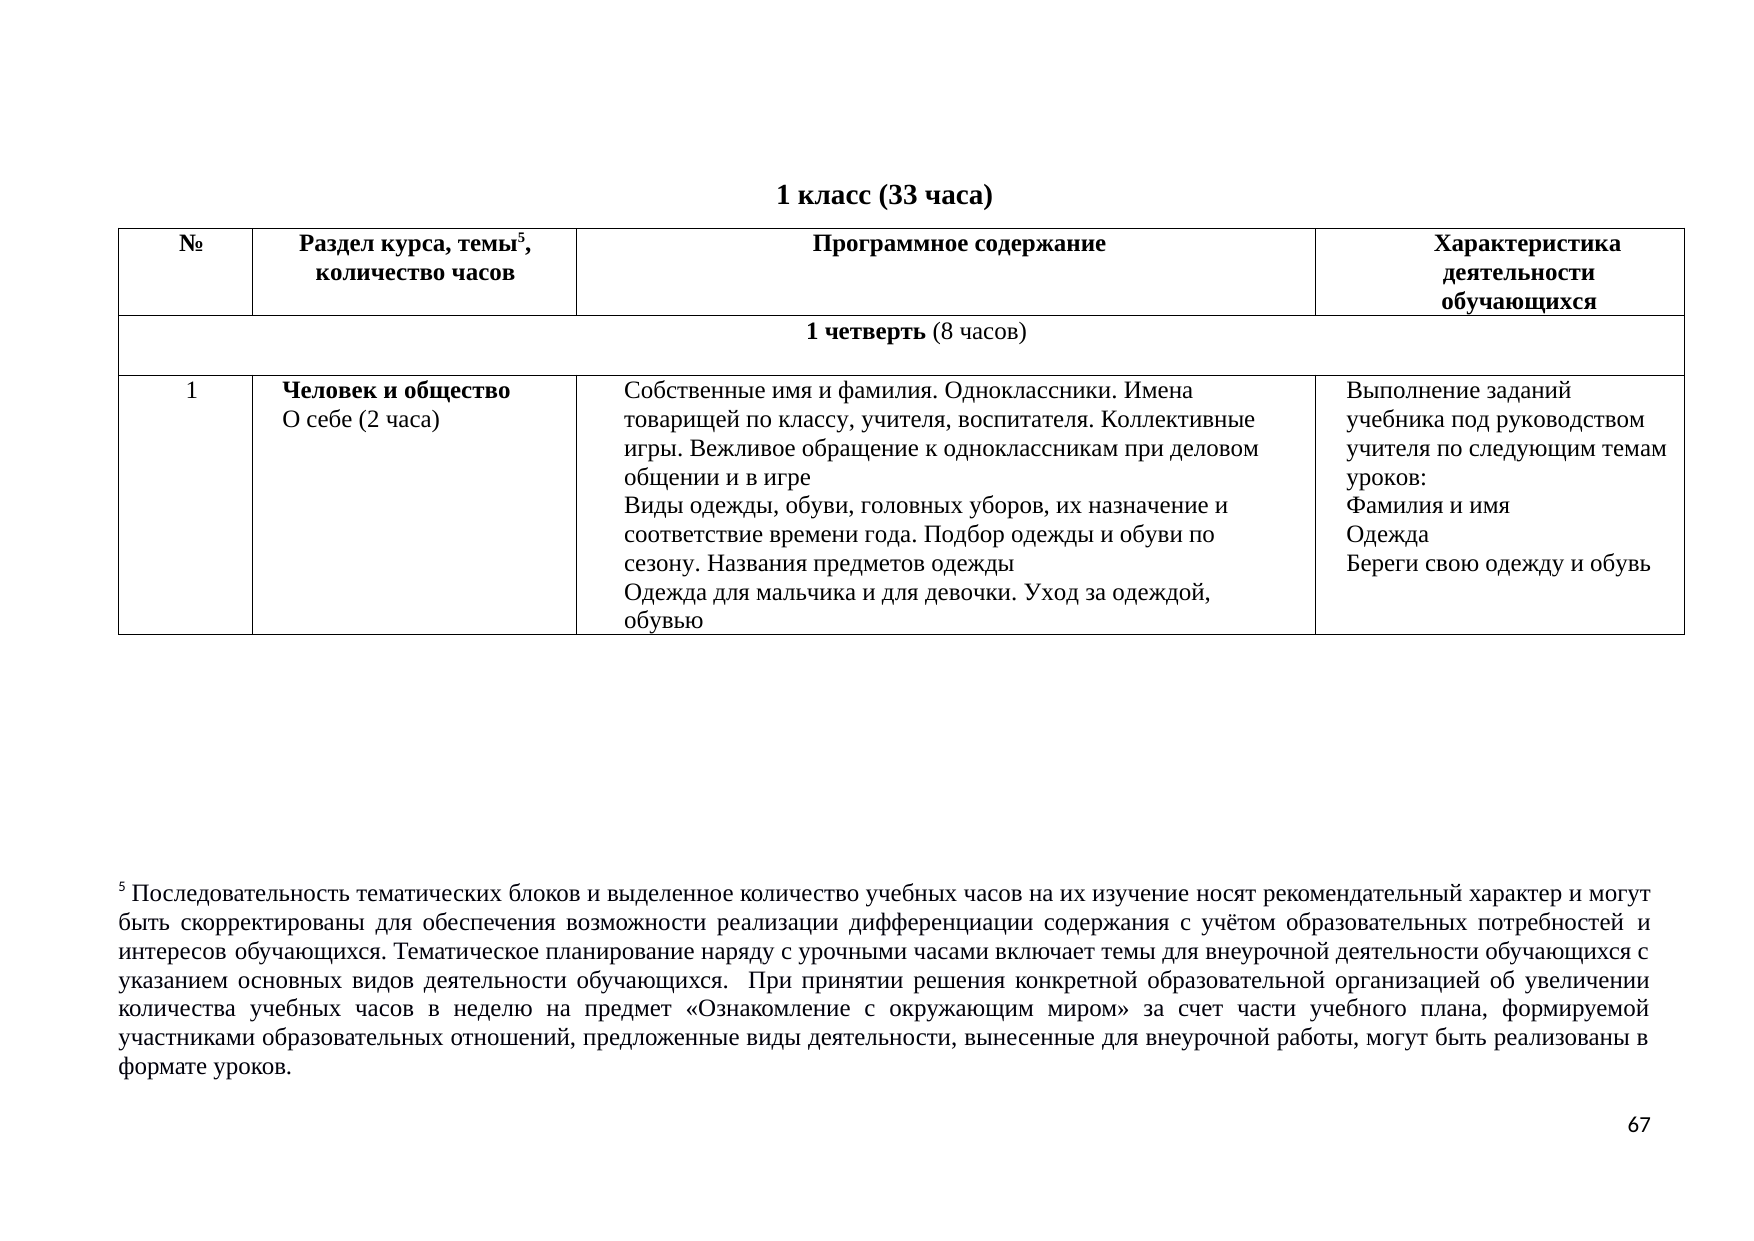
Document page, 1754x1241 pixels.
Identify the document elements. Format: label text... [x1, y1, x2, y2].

table_cell Собственные имя и фамилия. Одноклассники. Имена товарищей по классу, учителя, воспитателя. Коллективные игры. Вежливое обращение к одноклассникам при деловом общении и в игре Виды одежды, обуви, головных уборов, их назначение и соответствие времени года. Подбор одежды и обуви по сезону. Названия предметов одежды Одежда для мальчика и для девочки. Уход за одеждой, обувью [577, 376, 1315, 634]
table_cell 1 [119, 376, 252, 634]
text 1 класс (33 часа) [118, 177, 1651, 211]
table_cell 1 четверть (8 часов) [119, 316, 1684, 374]
table_cell Человек и общество О себе (2 часа) [253, 376, 576, 634]
table_header Программное содержание [577, 229, 1315, 315]
table_header Характеристика деятельности обучающихся [1316, 229, 1684, 315]
table_header Раздел курса, темы, количество часов [253, 229, 576, 315]
table_header № [119, 229, 252, 315]
table_cell Выполнение заданий учебника под руководством учителя по следующим темам уроков: Фамилия и имя Одежда Береги свою одежду и обувь [1316, 376, 1684, 634]
